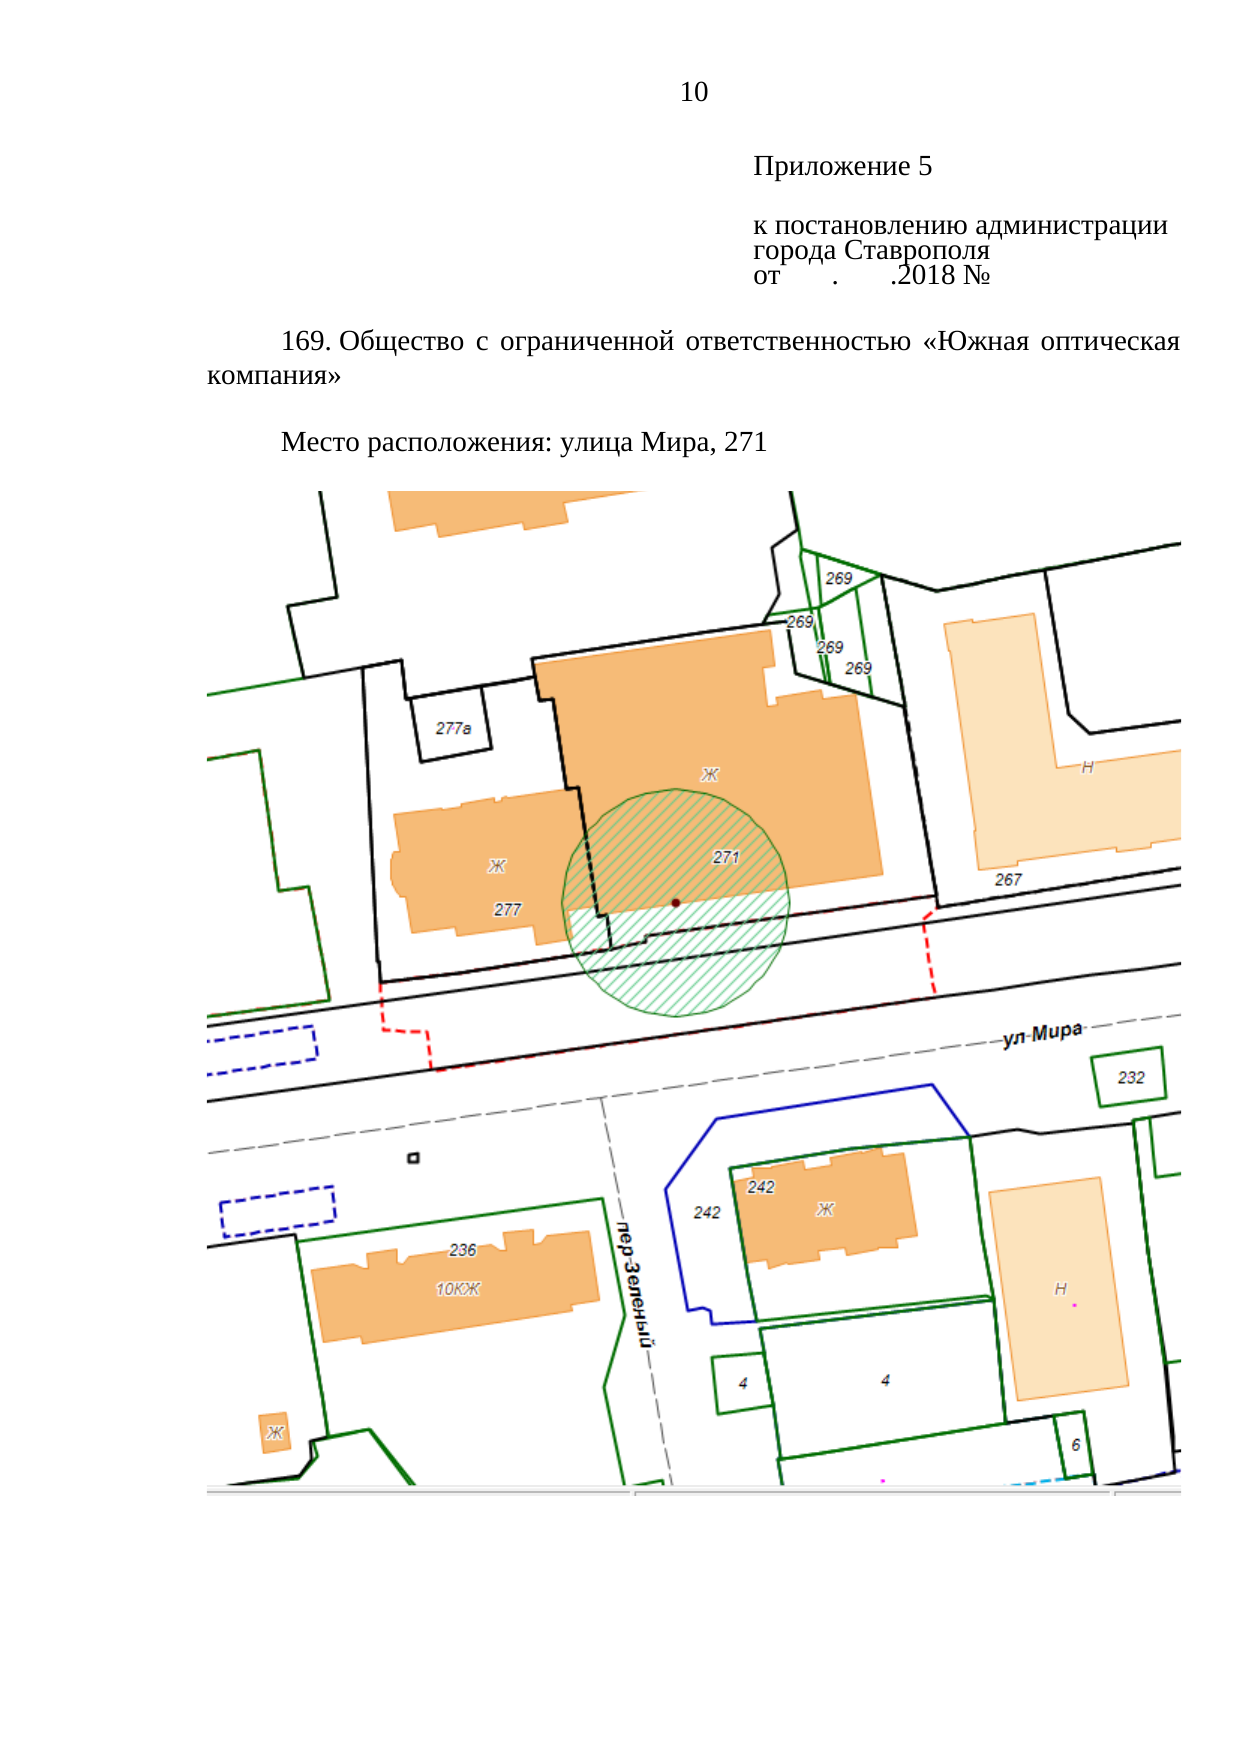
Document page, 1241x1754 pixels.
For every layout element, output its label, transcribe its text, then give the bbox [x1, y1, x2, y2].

text Место расположения: улица Мира, 271 [207, 424, 1181, 457]
text к постановлению администрации [753, 215, 1181, 240]
text города Ставрополя [753, 240, 1181, 265]
picture [206, 491, 1182, 1496]
text Приложение 5 [753, 148, 1181, 181]
text 169. Общество с ограниченной ответственностью «Южная оптическая компания» [207, 323, 1181, 390]
text от . .2018 № [753, 265, 1181, 290]
